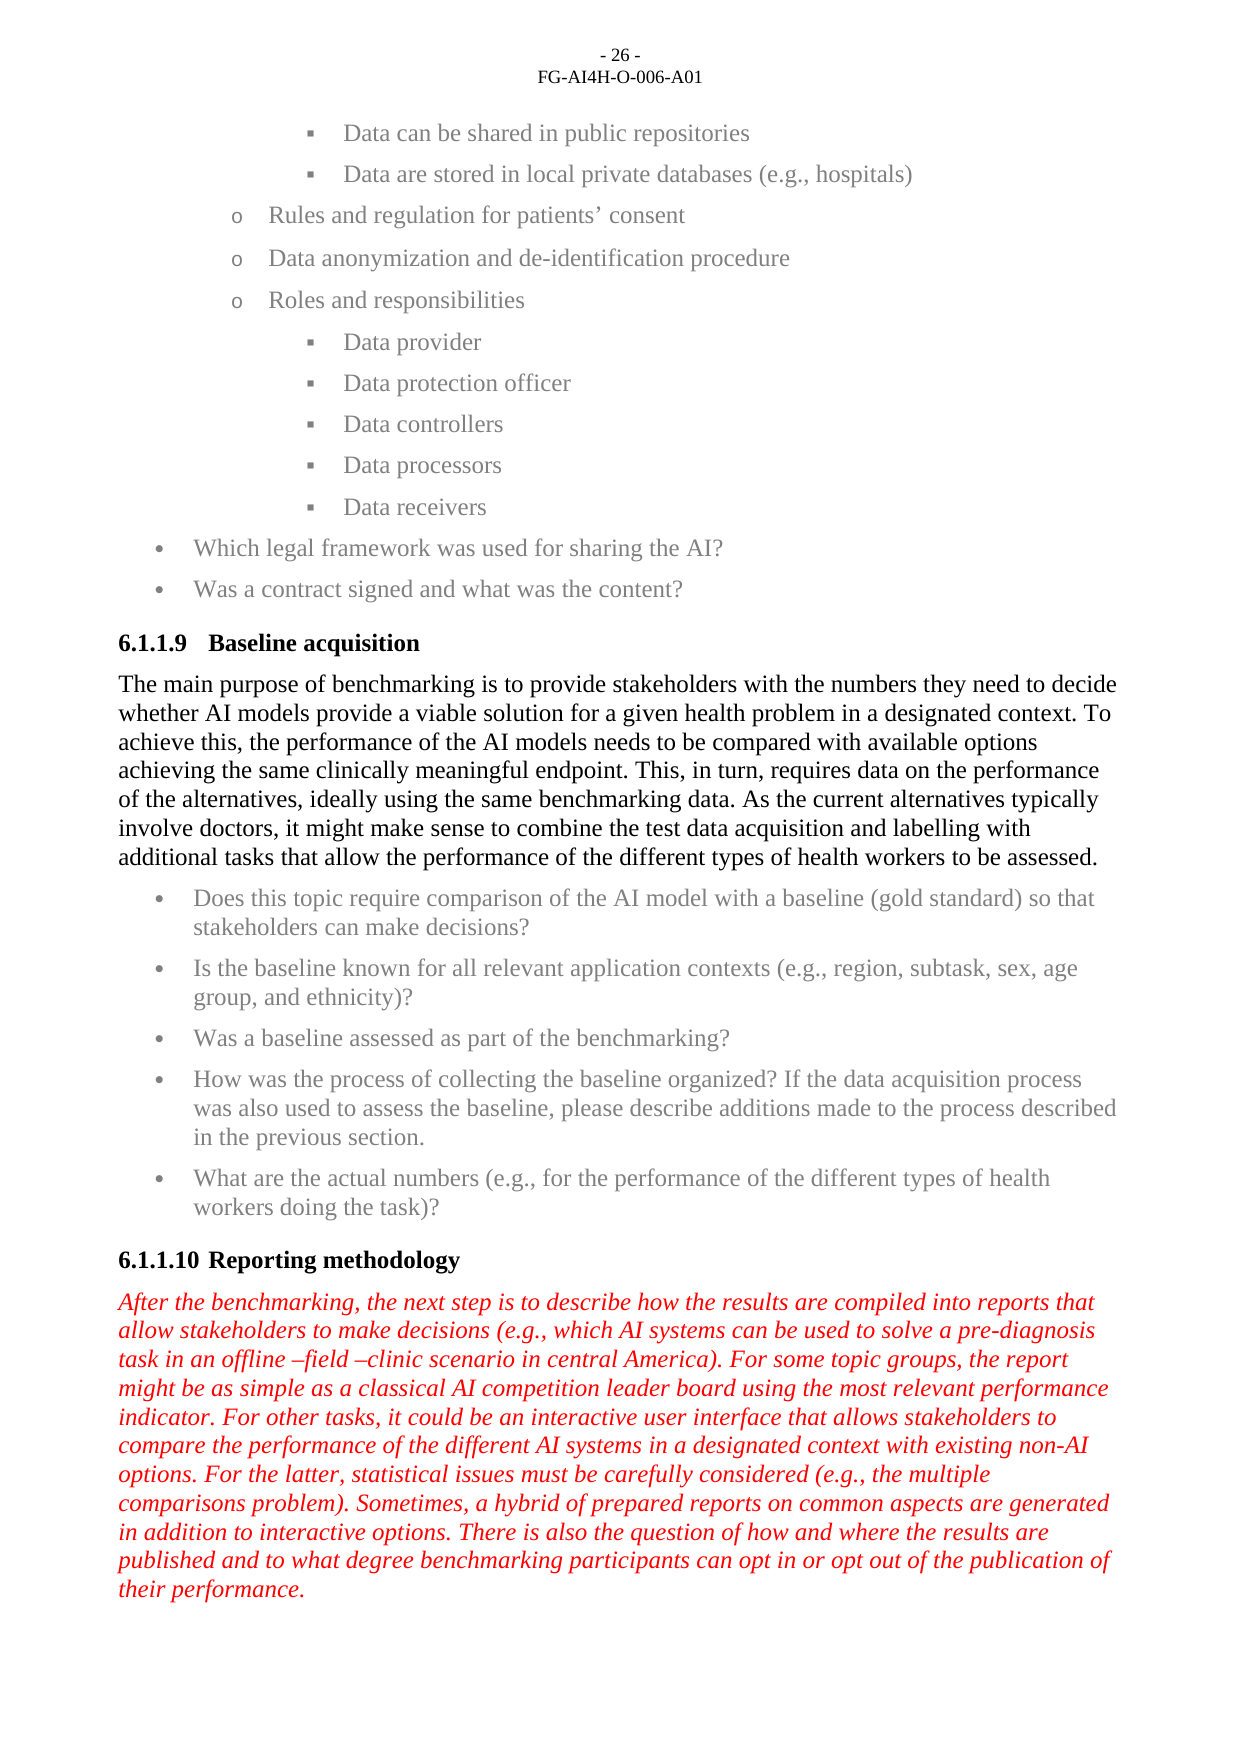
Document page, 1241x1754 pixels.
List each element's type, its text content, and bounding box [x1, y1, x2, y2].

list Is the baseline known for all relevant application contexts (e.g., region, subtask, sex, age group, and ethnicity)? [156, 953, 1122, 1011]
list Was a baseline assessed as part of the benchmarking? [156, 1023, 1122, 1052]
list Data protection officer [306, 368, 1122, 397]
list How was the process of collecting the baseline organized? If the data acquisition process was also used to assess the baseline, please describe additions made to the process described in the previous section. [156, 1064, 1122, 1151]
list Data are stored in local private databases (e.g., hospitals) [306, 159, 1122, 188]
list Data provider [306, 327, 1122, 356]
subtitle Baseline acquisition [118, 628, 1122, 657]
list Data controllers [306, 409, 1122, 438]
list Data receivers [306, 492, 1122, 521]
subtitle Reporting methodology [118, 1246, 1122, 1274]
text After the benchmarking, the next step is to describe how the results are compiled into reports that allow stakeholders to make decisions (e.g., which AI systems can be used to solve a pre-diagnosis task in an offline –field –clinic scenario in central America). For some topic groups, the report might be as simple as a classical AI competition leader board using the most relevant performance indicator. For other tasks, it could be an interactive user interface that allows stakeholders to compare the performance of the different AI systems in a designated context with existing non-AI options. For the latter, statistical issues must be carefully considered (e.g., the multiple comparisons problem). Sometimes, a hybrid of prepared reports on common aspects are generated in addition to interactive options. There is also the question of how and where the results are published and to what degree benchmarking participants can opt in or opt out of the publication of their performance. [118, 1287, 1122, 1603]
list What are the actual numbers (e.g., for the performance of the different types of health workers doing the task)? [156, 1163, 1122, 1221]
list Was a contract signed and what was the content? [156, 574, 1122, 603]
list Data can be shared in public repositories [306, 118, 1122, 147]
list Data processors [306, 451, 1122, 479]
list Does this topic require comparison of the AI model with a baseline (gold standard) so that stakeholders can make decisions? [156, 883, 1122, 941]
text The main purpose of benchmarking is to provide stakeholders with the numbers they need to decide whether AI models provide a viable solution for a given health problem in a designated context. To achieve this, the performance of the AI models needs to be compared with available options achieving the same clinically meaningful endpoint. This, in turn, requires data on the performance of the alternatives, ideally using the same benchmarking data. As the current alternatives typically involve doctors, it might make sense to combine the test data acquisition and labelling with additional tasks that allow the performance of the different types of health workers to be assessed. [118, 669, 1122, 871]
list Roles and responsibilities [231, 285, 1122, 314]
list Data anonymization and de-identification procedure [231, 243, 1122, 272]
list Which legal framework was used for sharing the AI? [156, 533, 1122, 562]
list Rules and regulation for patients’ consent [231, 201, 1122, 230]
